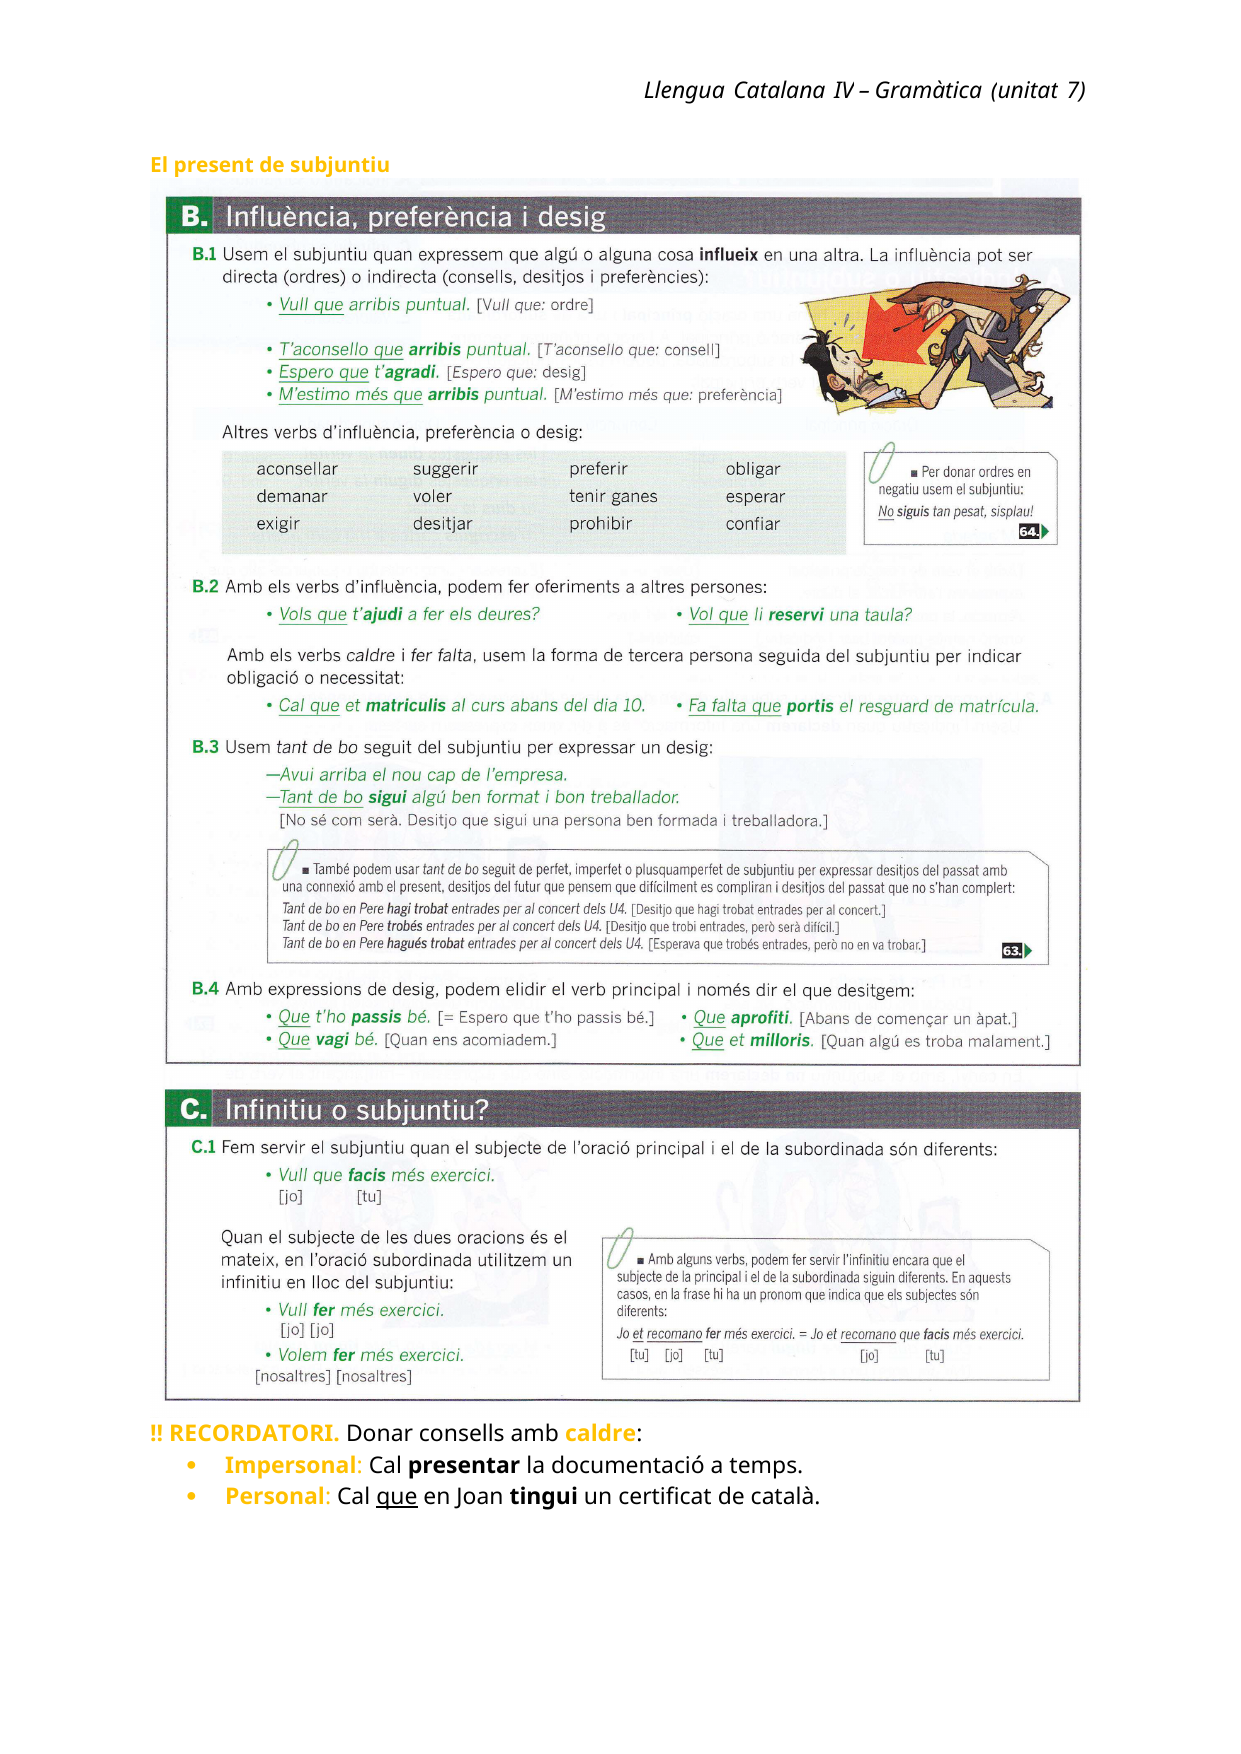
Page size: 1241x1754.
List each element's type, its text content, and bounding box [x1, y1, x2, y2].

text !! RECORDATORI. Donar consells amb caldre: [150, 1418, 1090, 1449]
list Impersonal: Cal presentar la documentació a temps. [187, 1449, 1090, 1480]
text El present de subjuntiu [150, 150, 1090, 178]
list Personal: Cal que en Joan tingui un certificat de català. [187, 1480, 1090, 1511]
